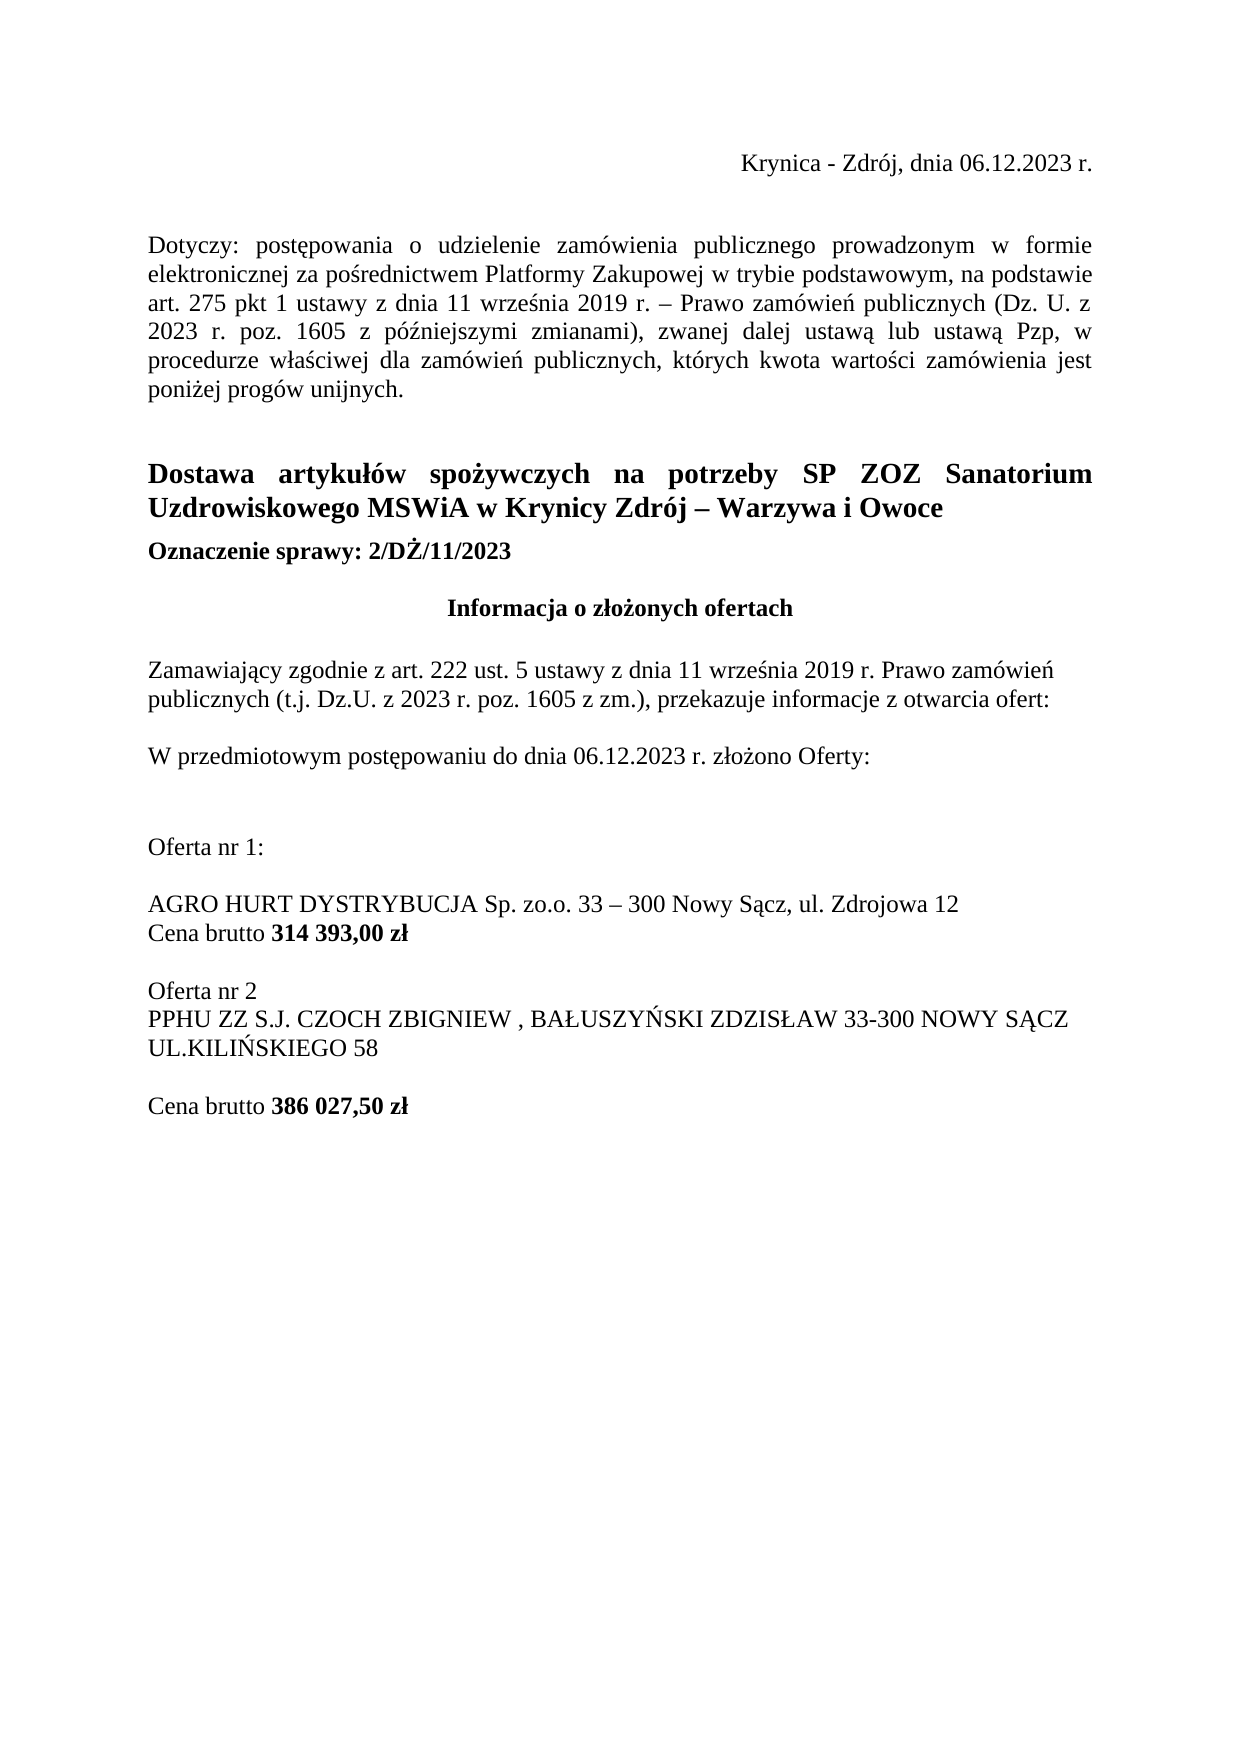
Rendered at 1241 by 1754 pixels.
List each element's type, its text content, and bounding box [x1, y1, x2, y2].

text Oferta nr 2 [148, 976, 1093, 1004]
text AGRO HURT DYSTRYBUCJA Sp. zo.o. 33 – 300 Nowy Sącz, ul. Zdrojowa 12 [148, 889, 1093, 918]
text UL.KILIŃSKIEGO 58 [148, 1033, 1093, 1062]
text PPHU ZZ S.J. CZOCH ZBIGNIEW , BAŁUSZYŃSKI ZDZISŁAW 33-300 NOWY SĄCZ [148, 1004, 1093, 1033]
text Krynica - Zdrój, dnia 06.12.2023 r. [148, 148, 1093, 176]
text Oznaczenie sprawy: 2/DŻ/11/2023 [148, 536, 1093, 565]
text Informacja o złożonych ofertach [148, 593, 1093, 622]
text Cena brutto 386 027,50 zł [148, 1091, 1093, 1119]
text Dotyczy: postępowania o udzielenie zamówienia publicznego prowadzonym w formie elektronicznej za pośrednictwem Platformy Zakupowej w trybie podstawowym, na podstawie art. 275 pkt 1 ustawy z dnia 11 września 2019 r. – Prawo zamówień publicznych (Dz. U. z 2023 r. poz. 1605 z późniejszymi zmianami), zwanej dalej ustawą lub ustawą Pzp, w procedurze właściwej dla zamówień publicznych, których kwota wartości zamówienia jest poniżej progów unijnych. [148, 230, 1093, 403]
text W przedmiotowym postępowaniu do dnia 06.12.2023 r. złożono Oferty: [148, 741, 1093, 770]
text Cena brutto 314 393,00 zł [148, 918, 1093, 947]
text Oferta nr 1: [148, 832, 1093, 861]
text Dostawa artykułów spożywczych na potrzeby SP ZOZ Sanatorium Uzdrowiskowego MSWiA w Krynicy Zdrój – Warzywa i Owoce [148, 456, 1093, 523]
text Zamawiający zgodnie z art. 222 ust. 5 ustawy z dnia 11 września 2019 r. Prawo zamówień publicznych (t.j. Dz.U. z 2023 r. poz. 1605 z zm.), przekazuje informacje z otwarcia ofert: [148, 655, 1093, 713]
